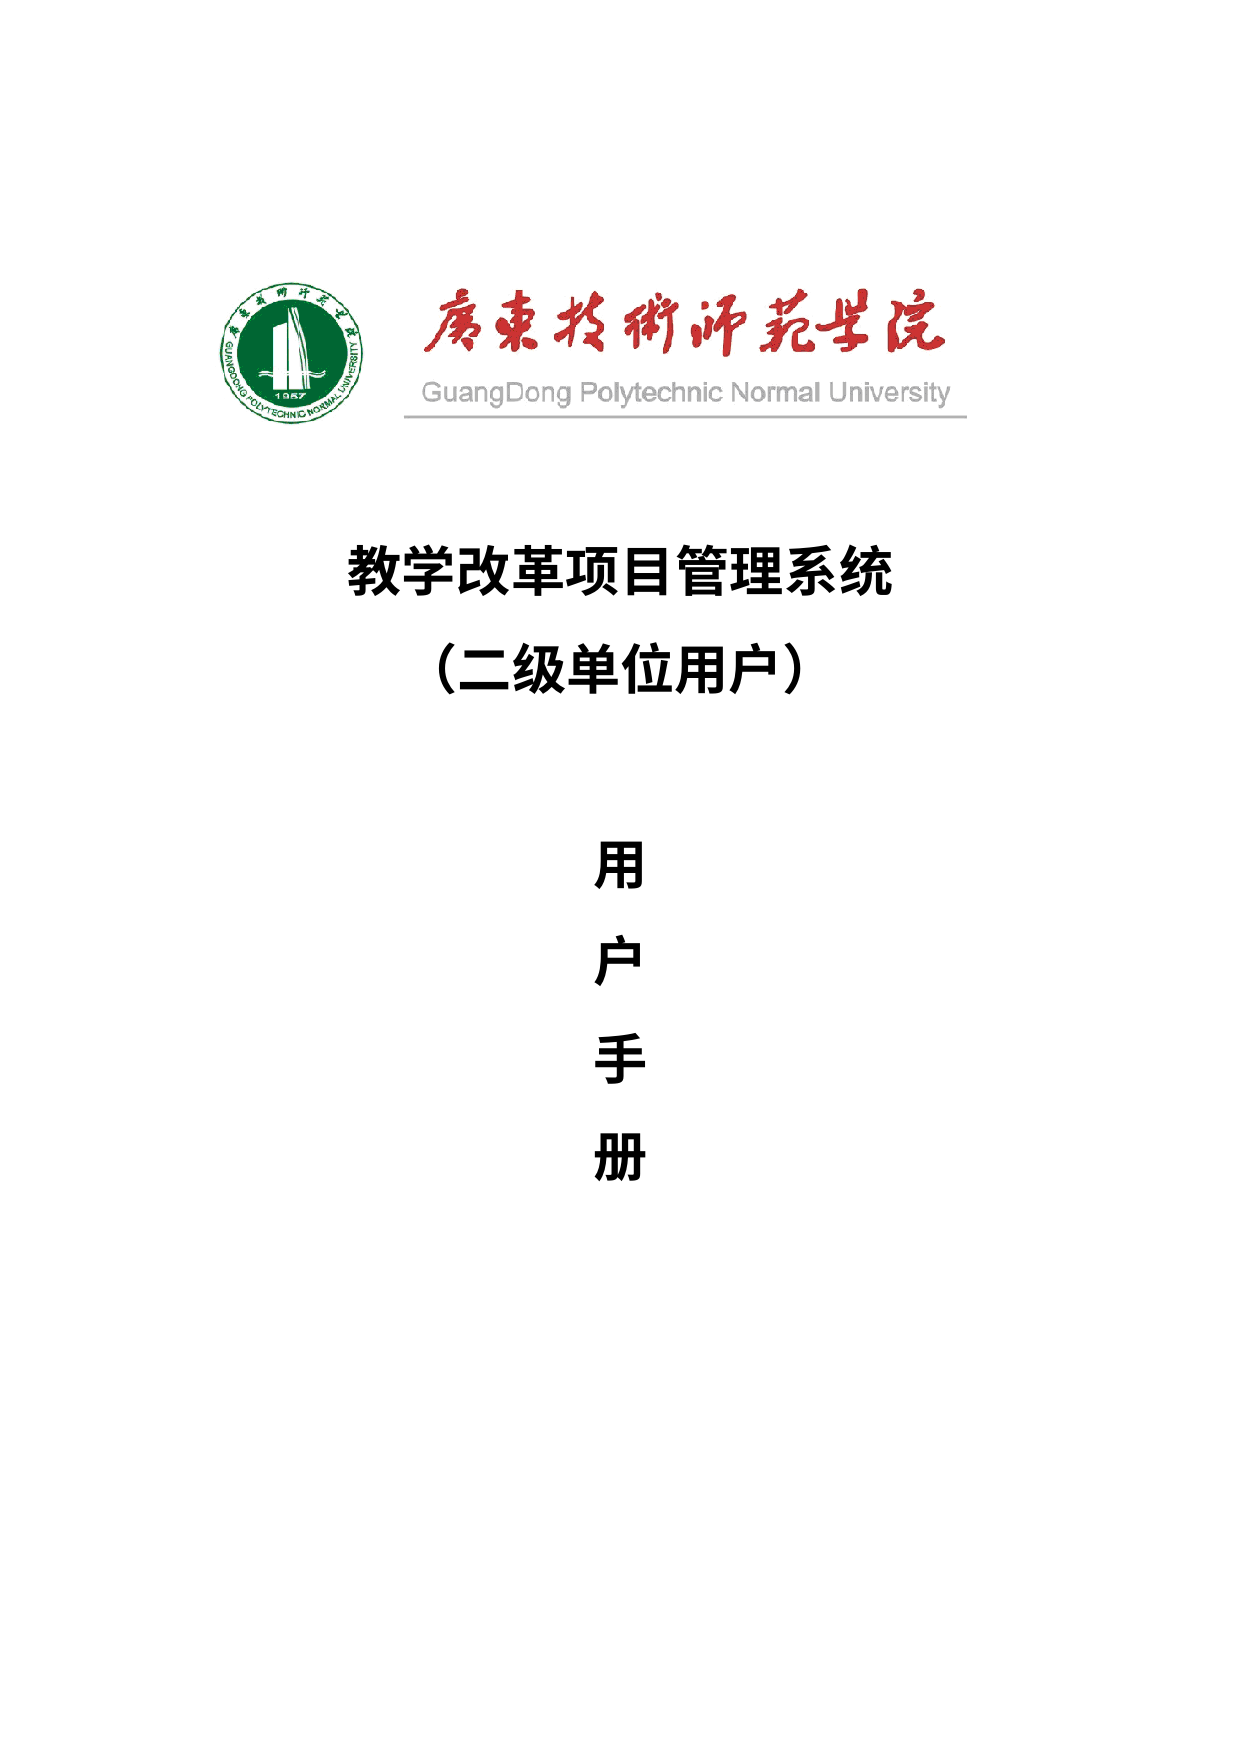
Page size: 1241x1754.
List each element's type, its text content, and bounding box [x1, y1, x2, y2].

text 手 [187, 1007, 1053, 1104]
text 册 [187, 1104, 1053, 1202]
picture [187, 227, 999, 445]
text 教学改革项目管理系统 [187, 519, 1053, 617]
text 户 [187, 909, 1053, 1007]
text 用 [187, 812, 1053, 909]
text （二级单位用户） [187, 617, 1053, 714]
